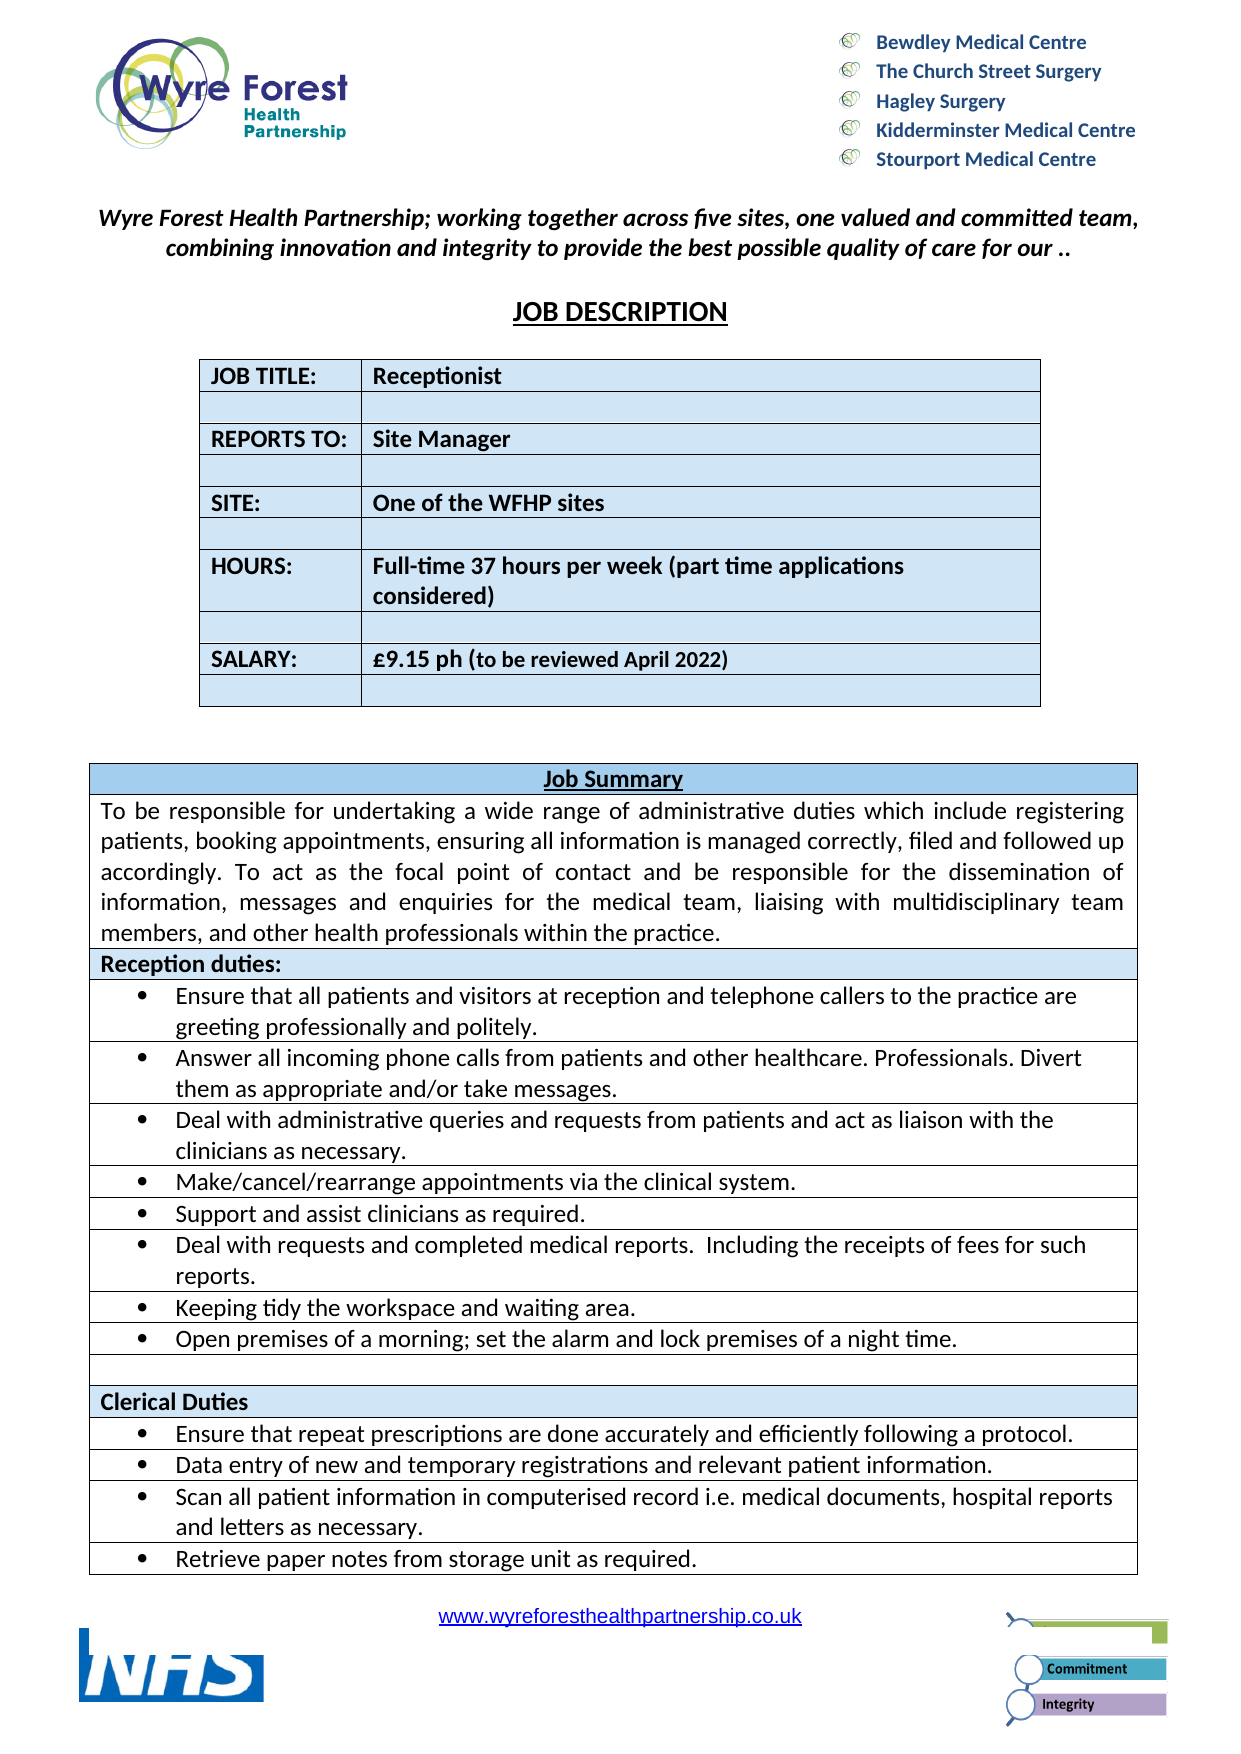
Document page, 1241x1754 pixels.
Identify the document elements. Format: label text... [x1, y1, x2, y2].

table_cell [200, 392, 361, 422]
table_cell Keeping tidy the workspace and waiting area. [90, 1292, 1137, 1322]
table_cell To be responsible for undertaking a wide range of administrative duties which include registering patients, booking appointments, ensuring all information is managed correctly, filed and followed up accordingly. To act as the focal point of contact and be responsible for the dissemination of information, messages and enquiries for the medical team, liaising with multidisciplinary team members, and other health professionals within the practice. [90, 795, 1137, 948]
title JOB DESCRIPTION [89, 293, 1152, 329]
table_cell REPORTS TO: [200, 424, 361, 454]
table_cell [362, 675, 1040, 706]
table_cell [90, 1355, 1137, 1385]
table_cell Scan all patient information in computerised record i.e. medical documents, hospital reports and letters as necessary. [90, 1481, 1137, 1542]
table_cell Ensure that repeat prescriptions are done accurately and efficiently following a protocol. [90, 1418, 1137, 1448]
picture [839, 120, 860, 138]
table_cell Site Manager [362, 424, 1040, 454]
picture [95, 37, 348, 149]
table_cell Make/cancel/rearrange appointments via the clinical system. [90, 1166, 1137, 1197]
table_cell Full-time 37 hours per week (part time applications considered) [362, 550, 1040, 611]
table_cell One of the WFHP sites [362, 487, 1040, 517]
table_header JOB TITLE: [200, 360, 361, 391]
table_cell Retrieve paper notes from storage unit as required. [90, 1543, 1137, 1574]
picture [79, 1628, 264, 1702]
picture [839, 33, 860, 50]
table_cell Support and assist clinicians as required. [90, 1198, 1137, 1228]
table_header Receptionist [362, 360, 1040, 391]
picture [1005, 1610, 1169, 1728]
title Wyre Forest Health Partnership; working together across five sites, one valued and committed team, combining innovation and integrity to provide the best possible quality of care for our .. [89, 202, 1152, 263]
picture [839, 62, 860, 79]
table_cell [362, 518, 1040, 549]
table_cell £9.15 ph (to be reviewed April 2022) [362, 644, 1040, 674]
picture [839, 91, 860, 109]
table_cell [362, 455, 1040, 486]
table_cell Deal with requests and completed medical reports. Including the receipts of fees for such reports. [90, 1230, 1137, 1291]
table_cell Data entry of new and temporary registrations and relevant patient information. [90, 1450, 1137, 1480]
table_cell [200, 455, 361, 486]
table_header Job Summary [90, 764, 1137, 794]
table_cell SITE: [200, 487, 361, 517]
picture [839, 149, 860, 167]
table_cell Answer all incoming phone calls from patients and other healthcare. Professionals. Divert them as appropriate and/or take messages. [90, 1042, 1137, 1103]
table_cell [200, 612, 361, 642]
table_cell [362, 612, 1040, 642]
table_cell Deal with administrative queries and requests from patients and act as liaison with the clinicians as necessary. [90, 1104, 1137, 1165]
table_cell HOURS: [200, 550, 361, 611]
table_cell Clerical Duties [90, 1386, 1137, 1417]
table_cell [362, 392, 1040, 422]
table_cell [200, 518, 361, 549]
table_cell Reception duties: [90, 949, 1137, 979]
table_cell [200, 675, 361, 706]
table_cell Open premises of a morning; set the alarm and lock premises of a night time. [90, 1323, 1137, 1354]
table_cell Ensure that all patients and visitors at reception and telephone callers to the practice are greeting professionally and politely. [90, 980, 1137, 1041]
table_cell SALARY: [200, 644, 361, 674]
